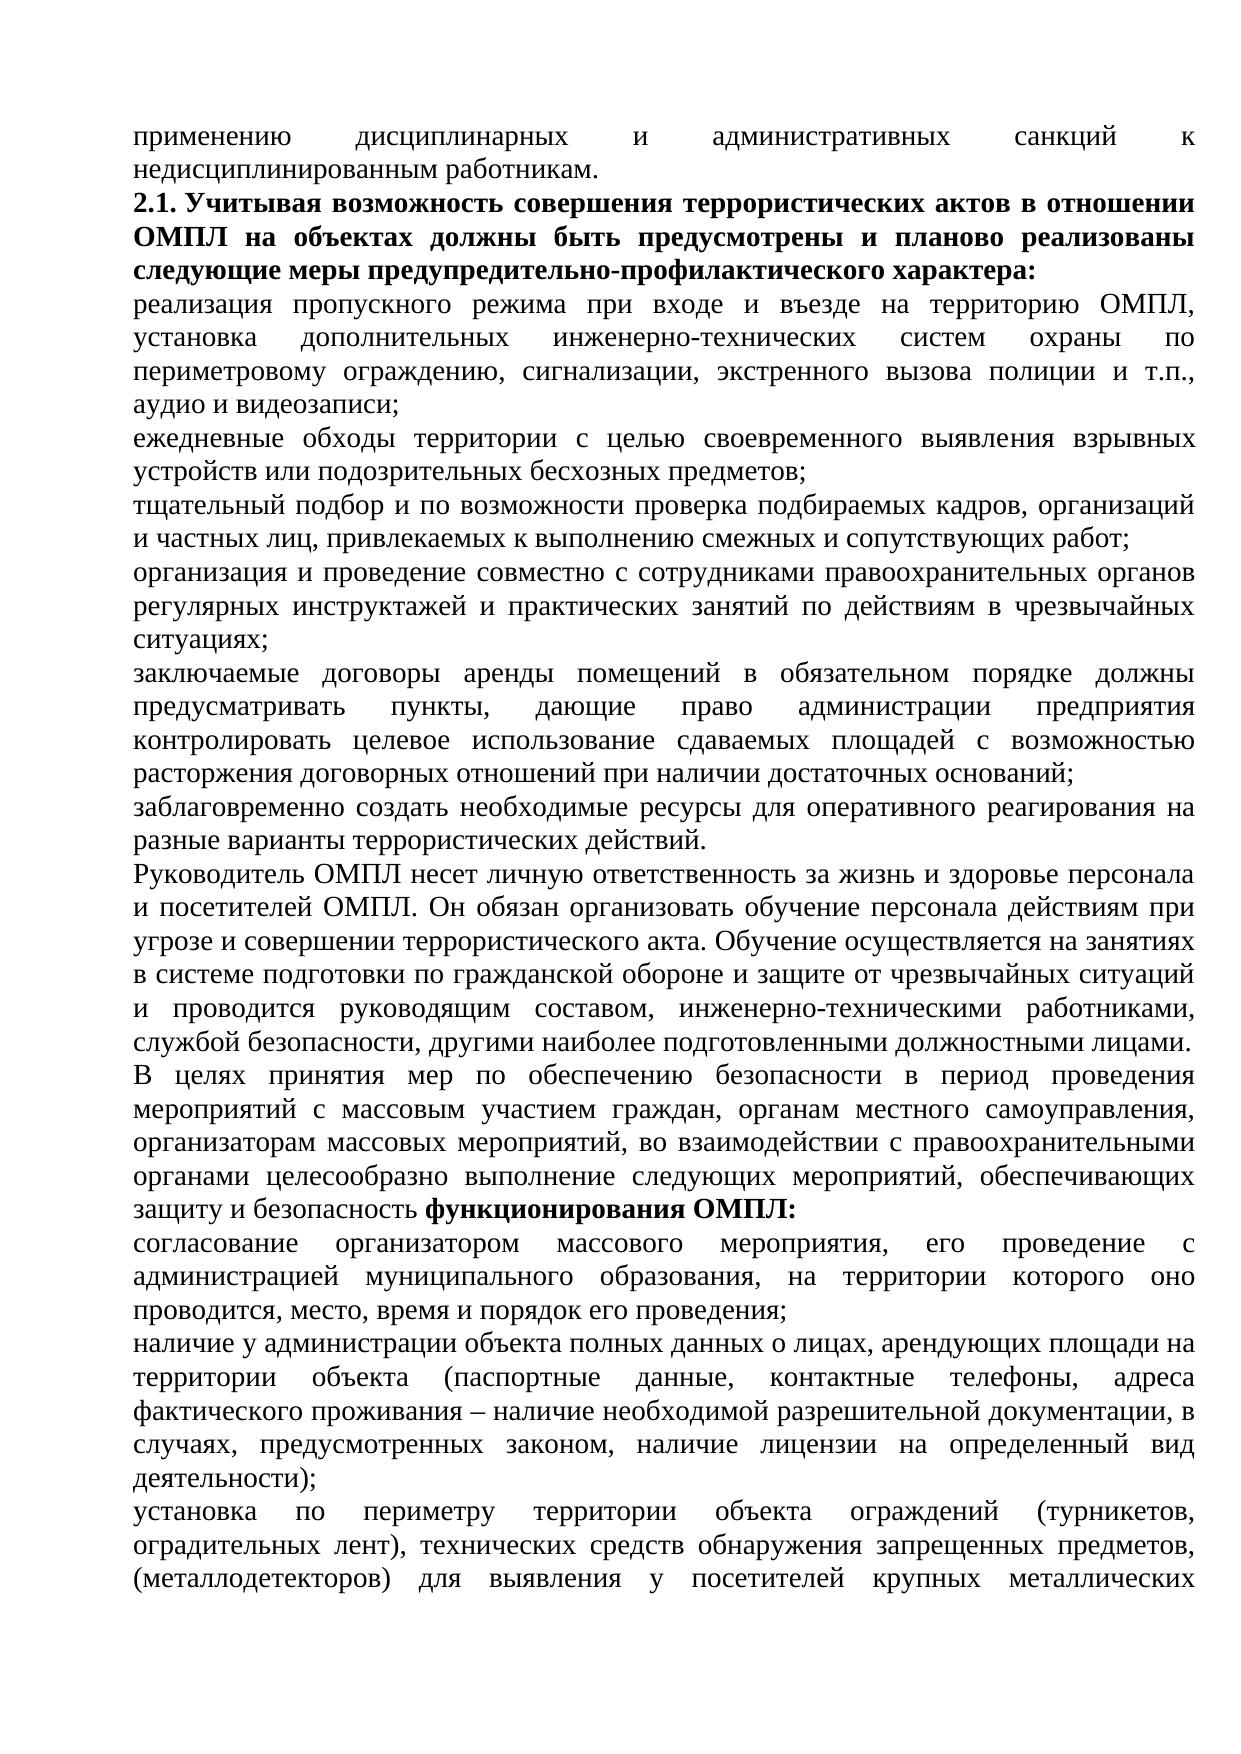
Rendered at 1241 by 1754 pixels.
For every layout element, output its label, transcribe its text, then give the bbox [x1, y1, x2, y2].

text заключаемые договоры аренды помещений в обязательном порядке должны предусматривать пункты, дающие право администрации предприятия контролировать целевое использование сдаваемых площадей с возможностью расторжения договорных отношений при наличии достаточных оснований; [133, 655, 1196, 789]
text 2.1. Учитывая возможность совершения террористических актов в отношении ОМПЛ на объектах должны быть предусмотрены и планово реализованы следующие меры предупредительно-профилактического характера: [133, 185, 1196, 286]
text тщательный подбор и по возможности проверка подбираемых кадров, организаций и частных лиц, привлекаемых к выполнению смежных и сопутствующих работ; [133, 487, 1196, 554]
text наличие у администрации объекта полных данных о лицах, арендующих площади на территории объекта (паспортные данные, контактные телефоны, адреса фактического проживания – наличие необходимой разрешительной документации, в случаях, предусмотренных законом, наличие лицензии на определенный вид деятельности); [133, 1326, 1196, 1493]
text организация и проведение совместно с сотрудниками правоохранительных органов регулярных инструктажей и практических занятий по действиям в чрезвычайных ситуациях; [133, 554, 1196, 655]
text В целях принятия мер по обеспечению безопасности в период проведения мероприятий с массовым участием граждан, органам местного самоуправления, организаторам массовых мероприятий, во взаимодействии с правоохранительными органами целесообразно выполнение следующих мероприятий, обеспечивающих защиту и безопасность функционирования ОМПЛ: [133, 1057, 1196, 1225]
text согласование организатором массового мероприятия, его проведение с администрацией муниципального образования, на территории которого оно проводится, место, время и порядок его проведения; [133, 1225, 1196, 1326]
text ежедневные обходы территории с целью своевременного выявления взрывных устройств или подозрительных бесхозных предметов; [133, 420, 1196, 487]
text реализация пропускного режима при входе и въезде на территорию ОМПЛ, установка дополнительных инженерно-технических систем охраны по периметровому ограждению, сигнализации, экстренного вызова полиции и т.п., аудио и видеозаписи; [133, 286, 1196, 420]
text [133, 118, 1196, 185]
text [133, 1493, 1196, 1594]
text Руководитель ОМПЛ несет личную ответственность за жизнь и здоровье персонала и посетителей ОМПЛ. Он обязан организовать обучение персонала действиям при угрозе и совершении террористического акта. Обучение осуществляется на занятиях в системе подготовки по гражданской обороне и защите от чрезвычайных ситуаций и проводится руководящим составом, инженерно-техническими работниками, службой безопасности, другими наиболее подготовленными должностными лицами. [133, 856, 1196, 1057]
text заблаговременно создать необходимые ресурсы для оперативного реагирования на разные варианты террористических действий. [133, 789, 1196, 856]
